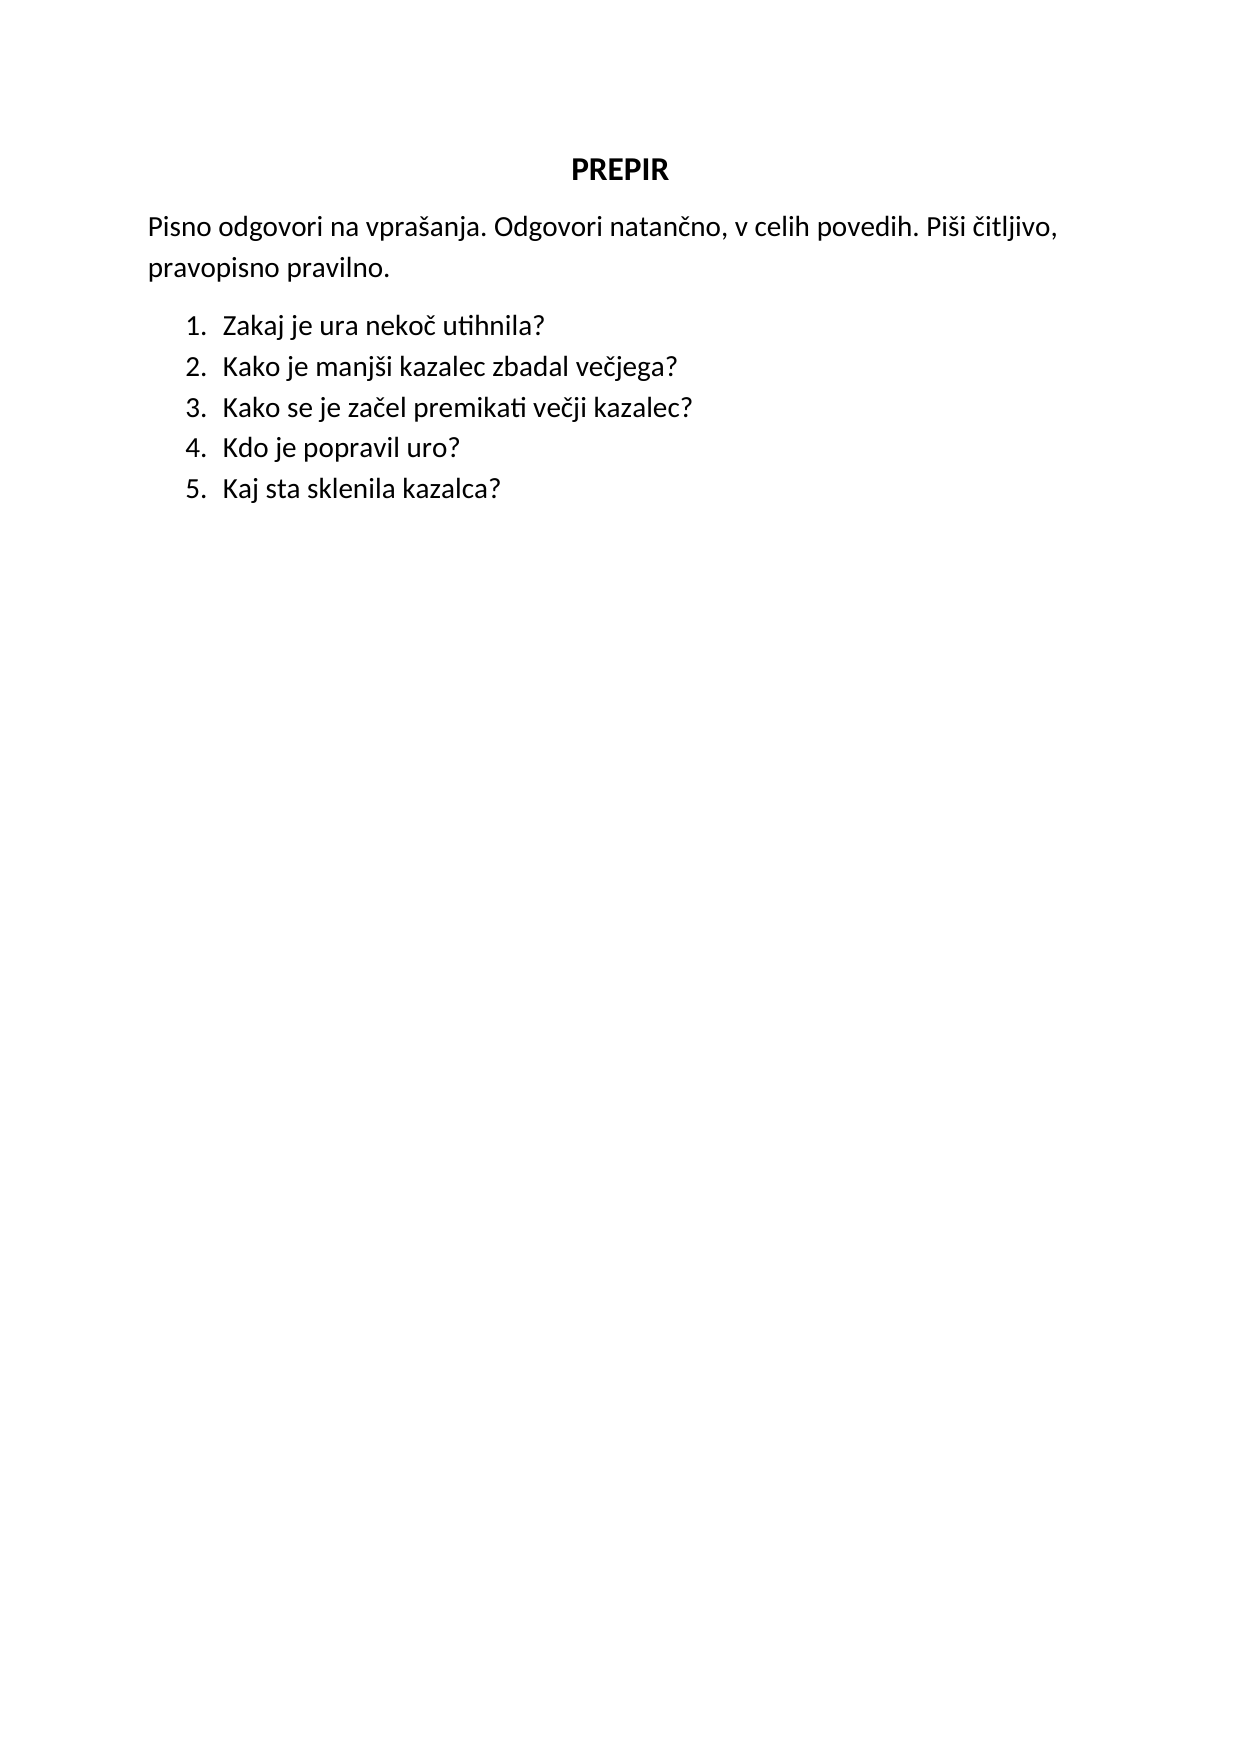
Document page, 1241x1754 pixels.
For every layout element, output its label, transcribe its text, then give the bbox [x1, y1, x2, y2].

list Zakaj je ura nekoč utihnila? [185, 307, 1093, 342]
list Kako se je začel premikati večji kazalec? [185, 389, 1093, 424]
list Kdo je popravil uro? [185, 429, 1093, 465]
list Kaj sta sklenila kazalca? [185, 471, 1093, 506]
list Kako je manjši kazalec zbadal večjega? [185, 348, 1093, 383]
text Pisno odgovori na vprašanja. Odgovori natančno, v celih povedih. Piši čitljivo, pravopisno pravilno. [148, 208, 1093, 285]
text PREPIR [148, 148, 1093, 188]
